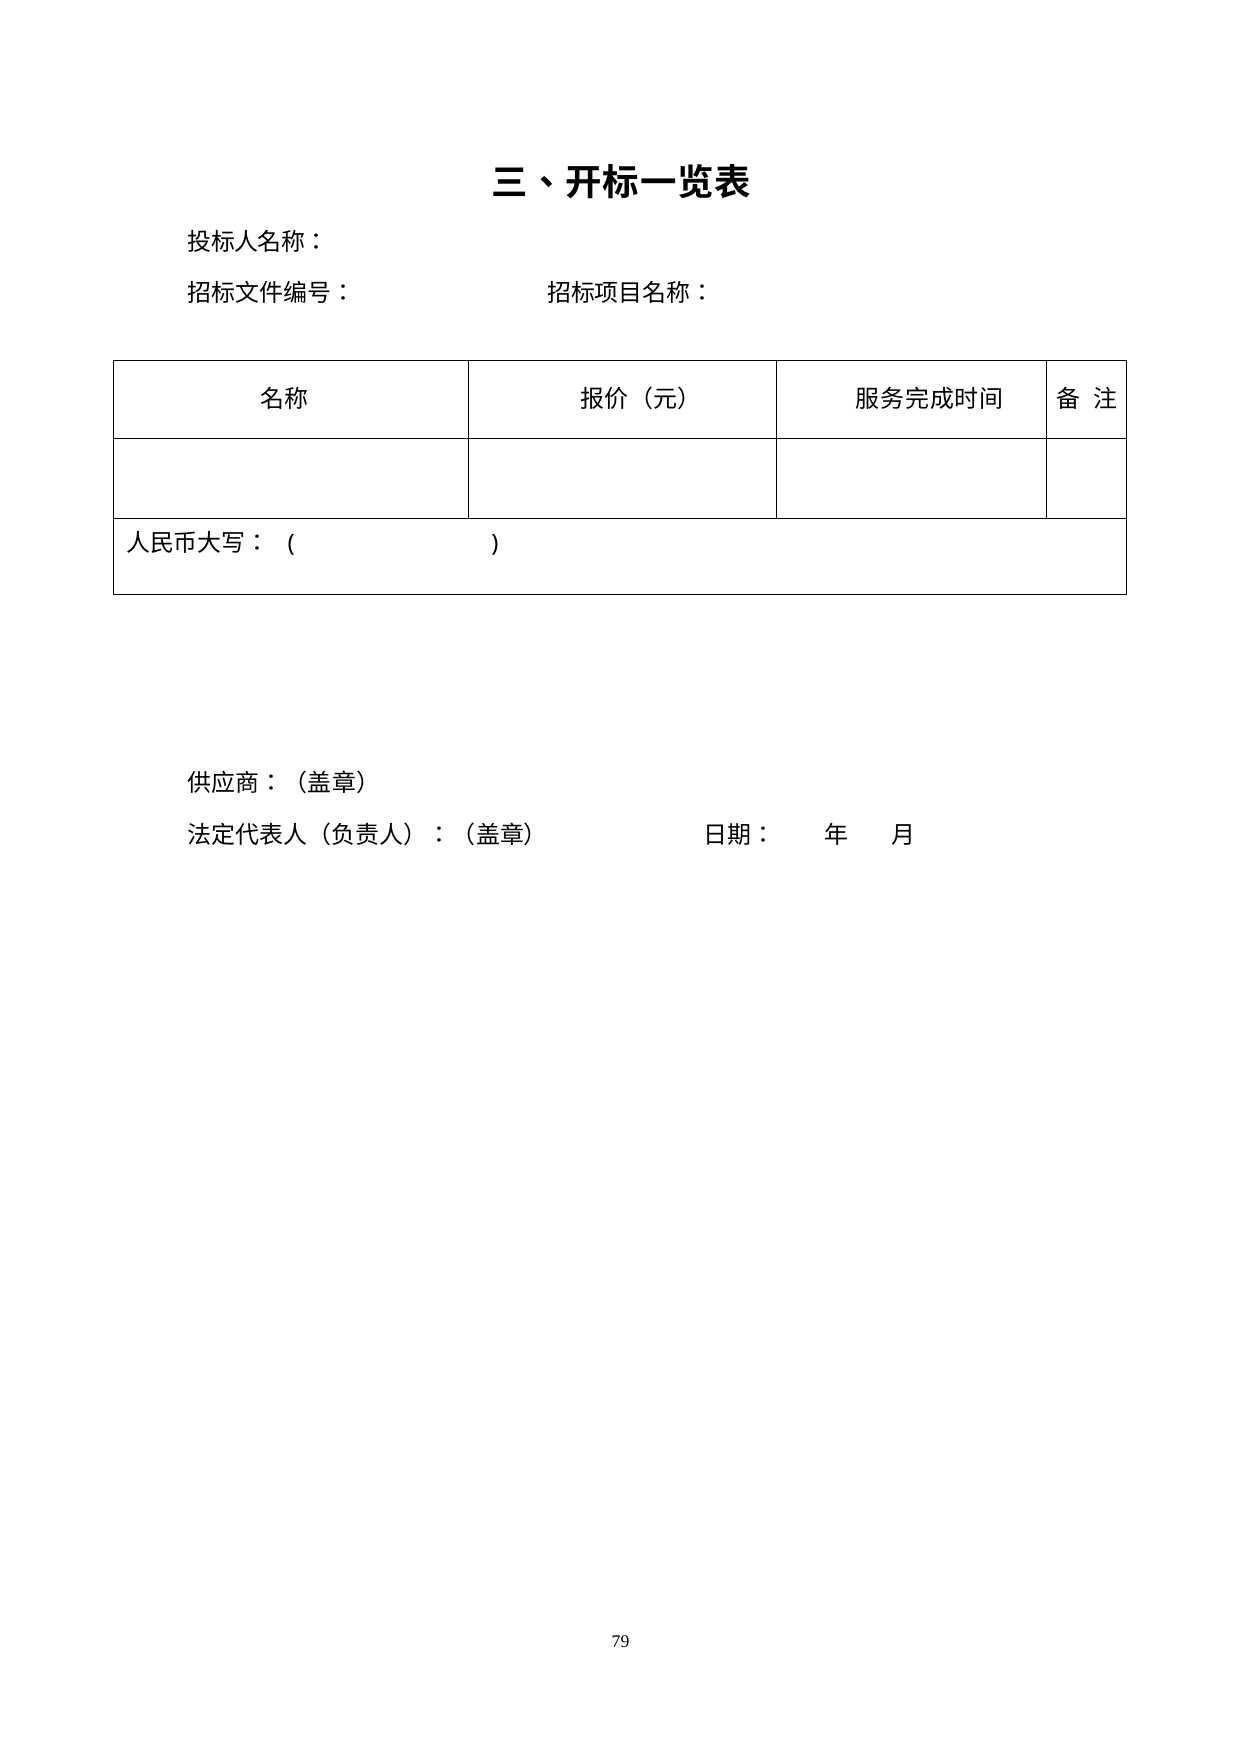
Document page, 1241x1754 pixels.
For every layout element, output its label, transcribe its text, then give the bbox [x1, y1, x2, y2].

table_cell [114, 439, 468, 518]
table_cell [1046, 519, 1126, 593]
text 供应商：（盖章） [187, 771, 1127, 796]
text 法定代表人（负责人）：（盖章） 日期： 年 月 [187, 823, 1127, 848]
table_header 名称 [114, 361, 468, 438]
table_cell [1047, 439, 1126, 518]
table_cell [469, 439, 776, 518]
table_cell 人民币大写： ( [114, 519, 468, 593]
table_header 备 注 [1047, 361, 1126, 438]
table_cell [776, 519, 1046, 593]
table_header 报价（元） [469, 361, 776, 438]
text 三、开标一览表 [492, 163, 1127, 203]
table_cell [777, 439, 1046, 518]
table_cell ) [468, 519, 776, 593]
table_header 服务完成时间 [777, 361, 1046, 438]
text 投标人名称： [187, 230, 1127, 256]
text 招标文件编号： 招标项目名称： [187, 281, 1127, 307]
